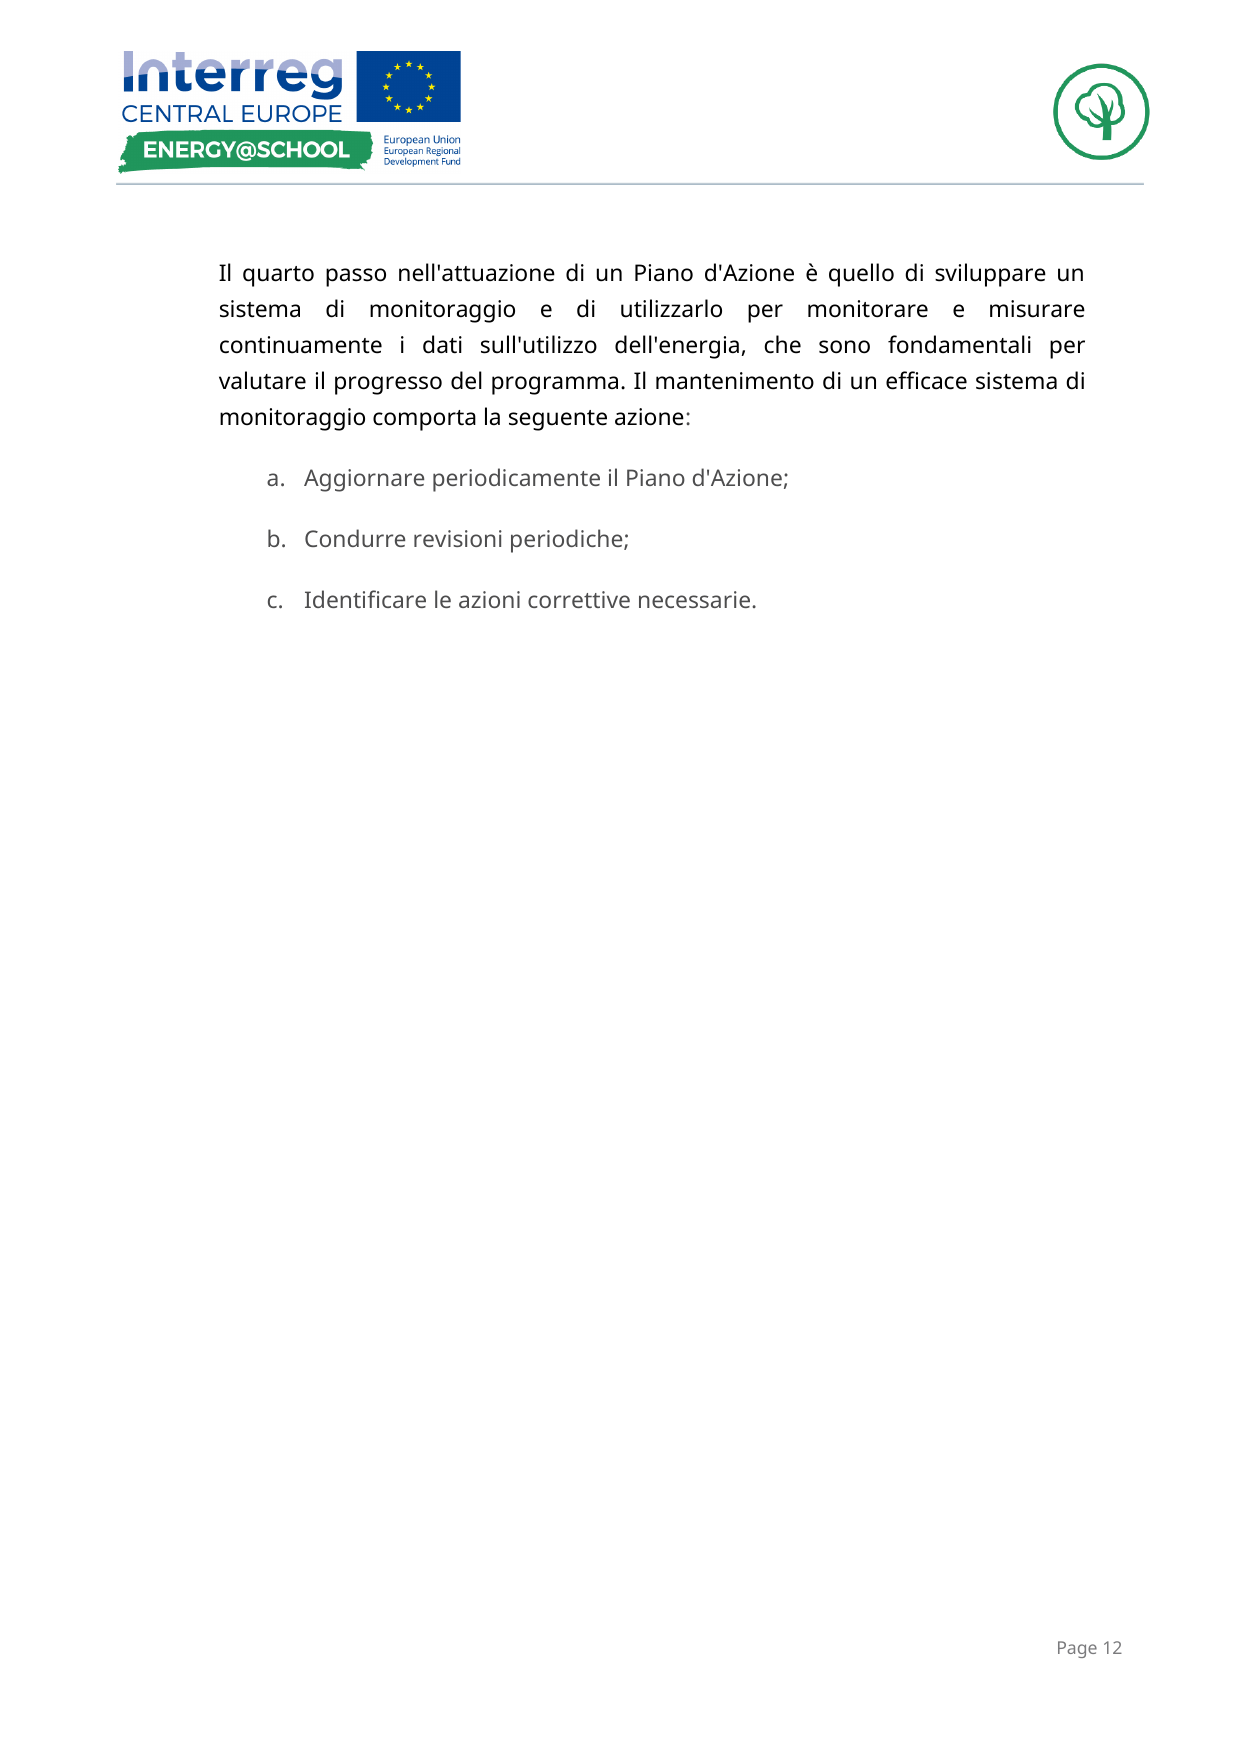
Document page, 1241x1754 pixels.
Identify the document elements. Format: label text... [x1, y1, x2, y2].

list Il quarto passo nell'attuazione di un Piano d'Azione è quello di sviluppare un sistema di monitoraggio e di utilizzarlo per monitorare e misurare continuamente i dati sull'utilizzo dell'energia, che sono fondamentali per valutare il progresso del programma. Il mantenimento di un efficace sistema di monitoraggio comporta la seguente azione: [218, 257, 1087, 432]
list Aggiornare periodicamente il Piano d'Azione; [266, 462, 1087, 493]
picture [54, 1, 1190, 238]
list Condurre revisioni periodiche; [266, 523, 1087, 554]
list Identificare le azioni correttive necessarie. [266, 584, 1087, 615]
